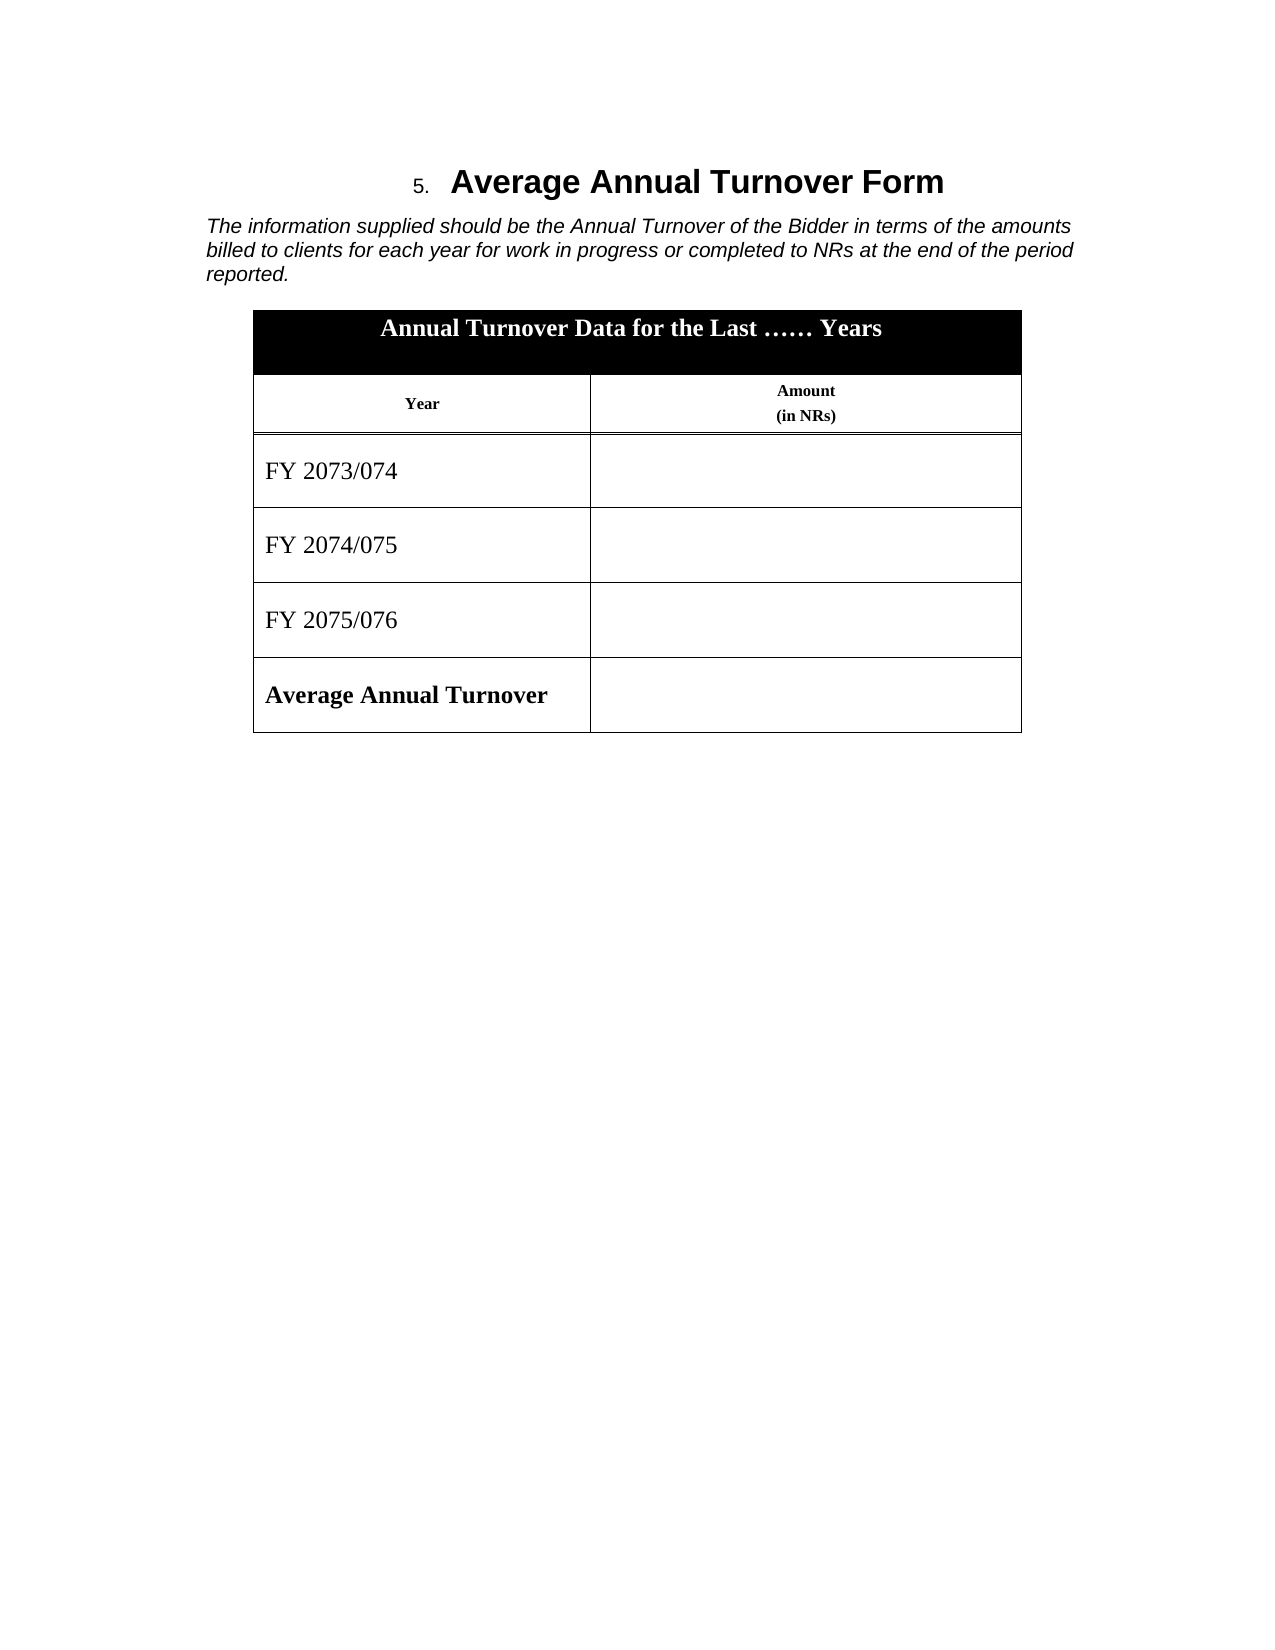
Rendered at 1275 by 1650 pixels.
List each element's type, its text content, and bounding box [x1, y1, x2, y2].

list Average Annual Turnover Form [262, 162, 1095, 201]
table_cell FY 2074/075 [254, 508, 590, 582]
table_cell [591, 508, 1021, 582]
table_cell FY 2075/076 [254, 583, 590, 657]
table_cell Amount (in NRs) [591, 375, 1021, 432]
table_cell Year [254, 375, 590, 432]
text The information supplied should be the Annual Turnover of the Bidder in terms of the amounts billed to clients for each year for work in progress or completed to NRs at the end of the period reported. [206, 213, 1095, 285]
table_cell Average Annual Turnover [254, 658, 590, 732]
table_cell [591, 435, 1021, 507]
table_cell [591, 658, 1021, 732]
table_cell [591, 583, 1021, 657]
table_header Annual Turnover Data for the Last …… Years [254, 311, 1021, 373]
table_cell FY 2073/074 [254, 435, 590, 507]
